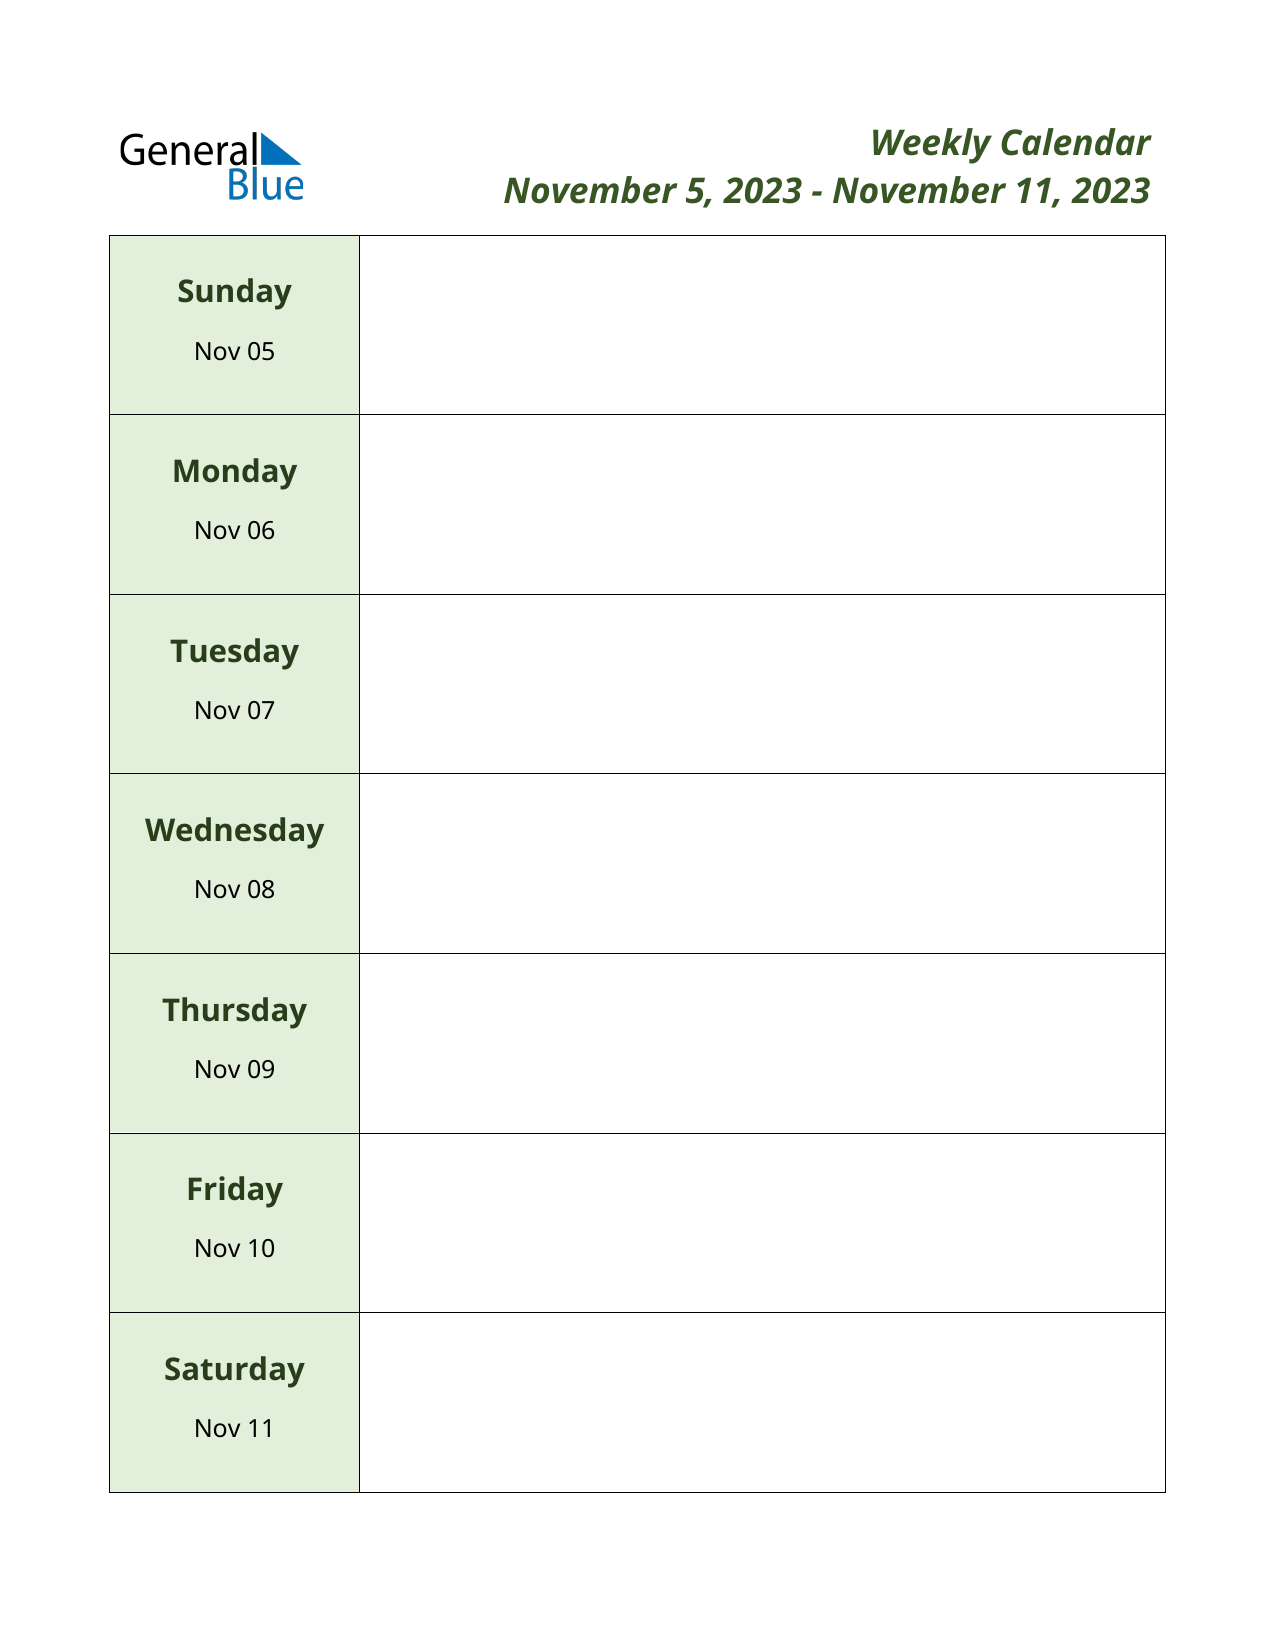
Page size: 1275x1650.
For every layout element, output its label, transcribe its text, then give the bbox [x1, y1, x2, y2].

table_cell Friday Nov 10 [110, 1134, 359, 1312]
table_cell [360, 595, 1165, 773]
table_cell Wednesday Nov 08 [110, 774, 359, 953]
table_cell Tuesday Nov 07 [110, 595, 359, 773]
table_cell Saturday Nov 11 [110, 1313, 359, 1492]
table_cell [360, 774, 1165, 953]
table_cell Sunday Nov 05 [110, 236, 359, 414]
table_header Weekly Calendar November 5, 2023 - November 11, 2023 [360, 98, 1166, 234]
table_cell Monday Nov 06 [110, 415, 359, 594]
table_cell [360, 415, 1165, 594]
table_cell [360, 1313, 1165, 1492]
table_cell [360, 236, 1165, 414]
picture [120, 132, 304, 200]
table_cell [360, 1134, 1165, 1312]
table_header [109, 98, 359, 234]
table_cell Thursday Nov 09 [110, 954, 359, 1132]
table_cell [360, 954, 1165, 1132]
